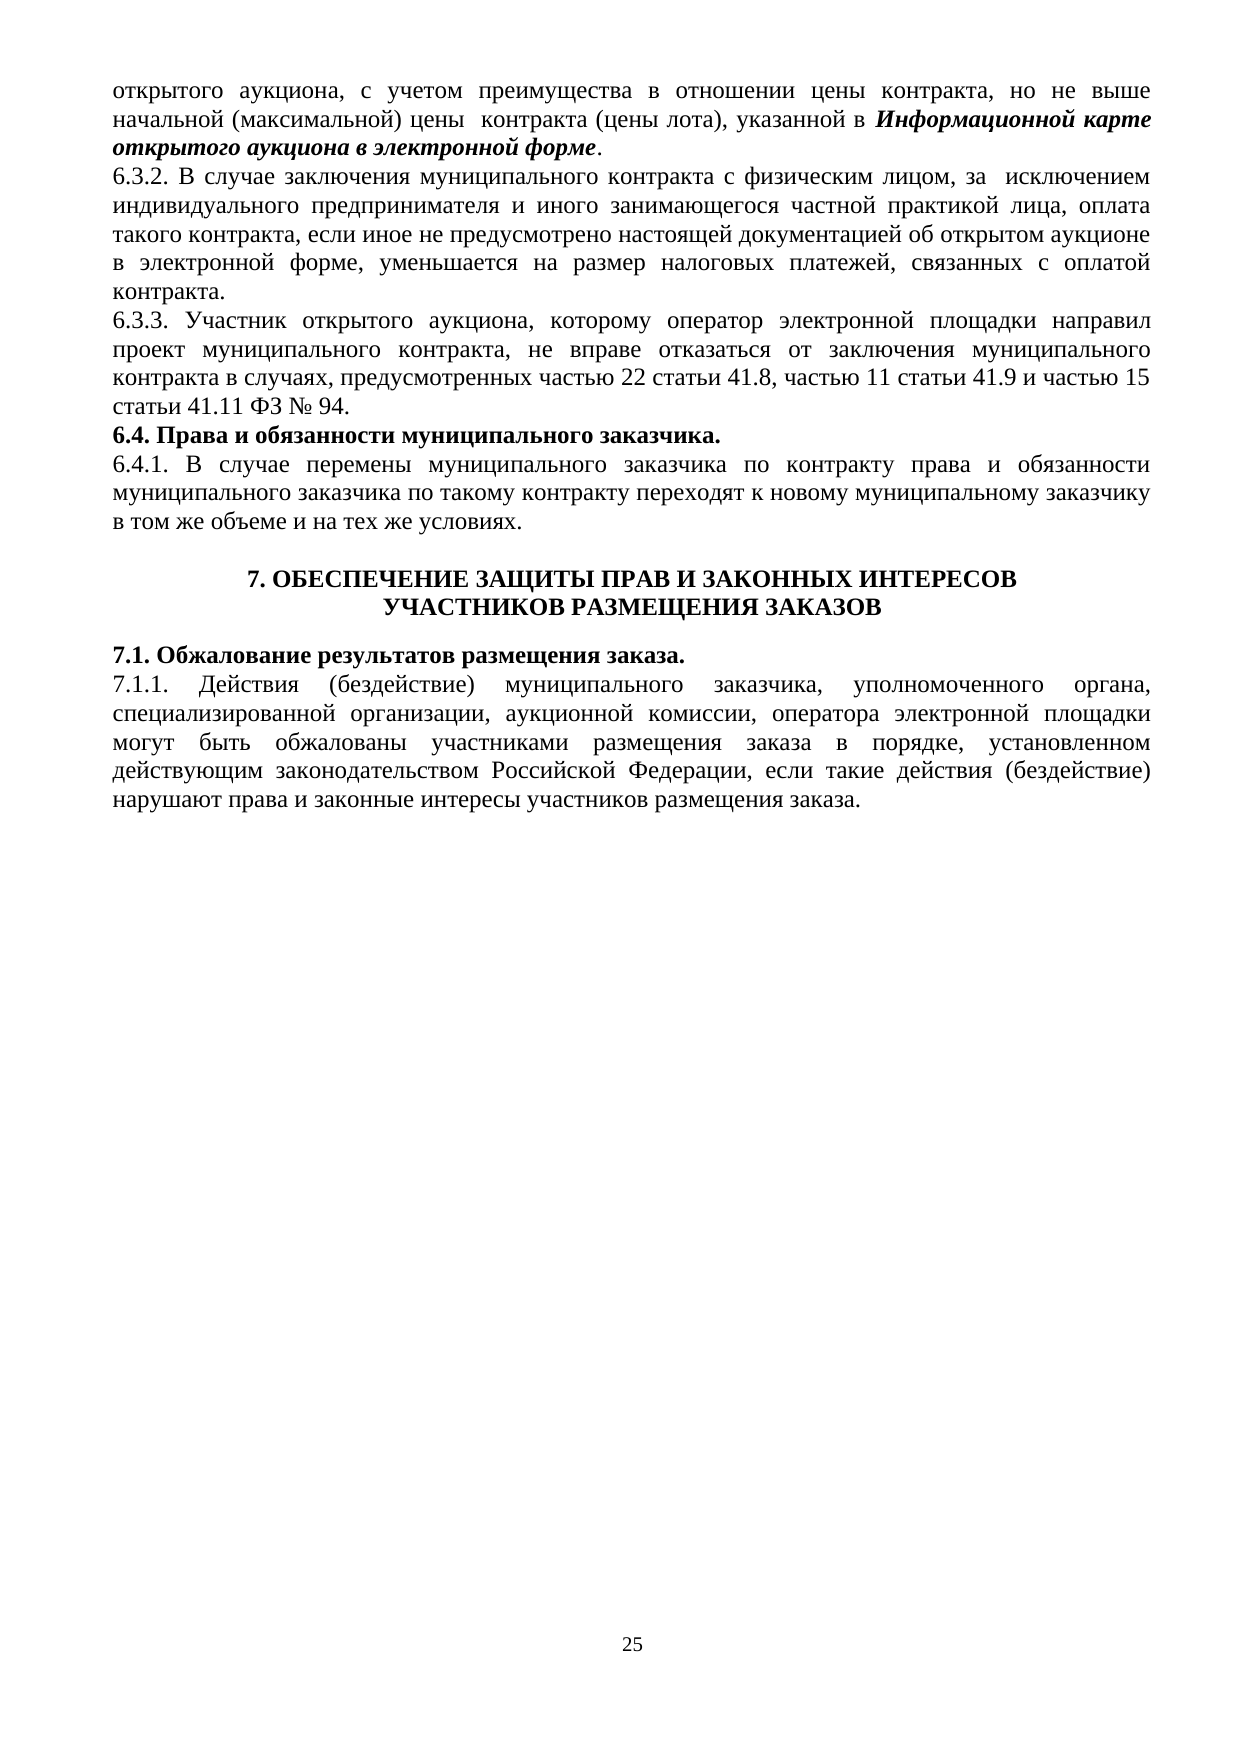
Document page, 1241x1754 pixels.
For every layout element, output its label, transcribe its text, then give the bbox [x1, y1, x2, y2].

text 6.3.2. В случае заключения муниципального контракта с физическим лицом, за исключением индивидуального предпринимателя и иного занимающегося частной практикой лица, оплата такого контракта, если иное не предусмотрено настоящей документацией об открытом аукционе в электронной форме, уменьшается на размер налоговых платежей, связанных с оплатой контракта. [112, 161, 1152, 305]
text 6.3.3. Участник открытого аукциона, которому оператор электронной площадки направил проект муниципального контракта, не вправе отказаться от заключения муниципального контракта в случаях, предусмотренных частью 22 статьи 41.8, частью 11 статьи 41.9 и частью 15 статьи 41.11 ФЗ № 94. [112, 305, 1152, 420]
text 7.1. Обжалование результатов размещения заказа. [112, 640, 1152, 669]
text 7. ОБЕСПЕЧЕНИЕ ЗАЩИТЫ ПРАВ И ЗАКОННЫХ ИНТЕРЕСОВ [112, 564, 1152, 592]
text 7.1.1. Действия (бездействие) муниципального заказчика, уполномоченного органа, специализированной организации, аукционной комиссии, оператора электронной площадки могут быть обжалованы участниками размещения заказа в порядке, установленном действующим законодательством Российской Федерации, если такие действия (бездействие) нарушают права и законные интересы участников размещения заказа. [112, 669, 1152, 813]
text 6.4.1. В случае перемены муниципального заказчика по контракту права и обязанности муниципального заказчика по такому контракту переходят к новому муниципальному заказчику в том же объеме и на тех же условиях. [112, 449, 1152, 535]
text УЧАСТНИКОВ РАЗМЕЩЕНИЯ ЗАКАЗОВ [112, 592, 1152, 621]
text 6.4. Права и обязанности муниципального заказчика. [112, 420, 1152, 449]
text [112, 75, 1152, 161]
